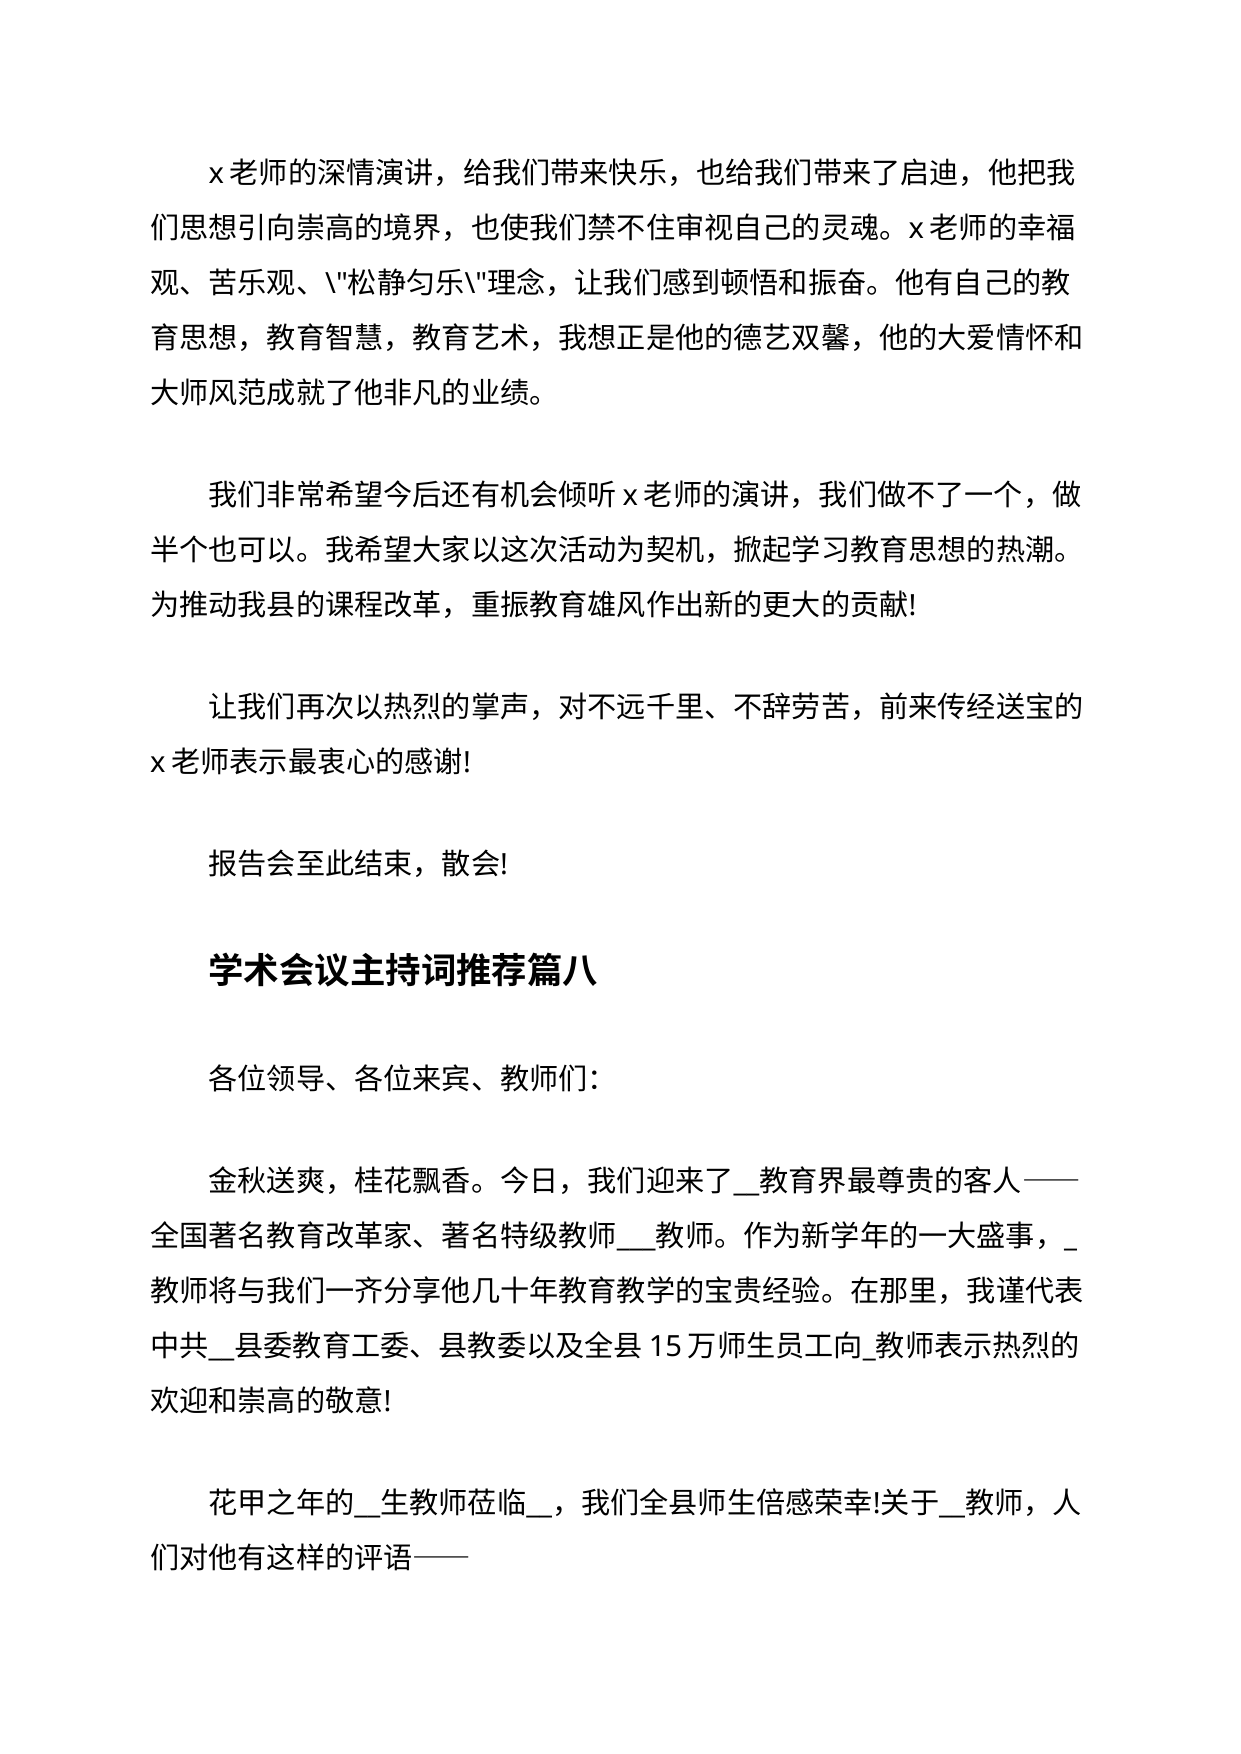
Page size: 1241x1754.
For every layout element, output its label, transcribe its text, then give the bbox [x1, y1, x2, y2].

text 学术会议主持词推荐篇八 [150, 942, 1090, 994]
text 花甲之年的__生教师莅临__，我们全县师生倍感荣幸!关于__教师，人们对他有这样的评语—— [150, 1479, 1090, 1577]
text 报告会至此结束，散会! [150, 840, 1090, 883]
text 金秋送爽，桂花飘香。今日，我们迎来了__教育界最尊贵的客人——全国著名教育改革家、著名特级教师___教师。作为新学年的一大盛事，_教师将与我们一齐分享他几十年教育教学的宝贵经验。在那里，我谨代表中共__县委教育工委、县教委以及全县15万师生员工向_教师表示热烈的欢迎和崇高的敬意! [150, 1158, 1090, 1420]
text x老师的深情演讲，给我们带来快乐，也给我们带来了启迪，他把我们思想引向崇高的境界，也使我们禁不住审视自己的灵魂。x老师的幸福观、苦乐观、\"松静匀乐\"理念，让我们感到顿悟和振奋。他有自己的教育思想，教育智慧，教育艺术，我想正是他的德艺双馨，他的大爱情怀和大师风范成就了他非凡的业绩。 [150, 150, 1090, 412]
text 让我们再次以热烈的掌声，对不远千里、不辞劳苦，前来传经送宝的x老师表示最衷心的感谢! [150, 683, 1090, 781]
text 我们非常希望今后还有机会倾听x老师的演讲，我们做不了一个，做半个也可以。我希望大家以这次活动为契机，掀起学习教育思想的热潮。为推动我县的课程改革，重振教育雄风作出新的更大的贡献! [150, 472, 1090, 624]
text 各位领导、各位来宾、教师们： [150, 1056, 1090, 1098]
